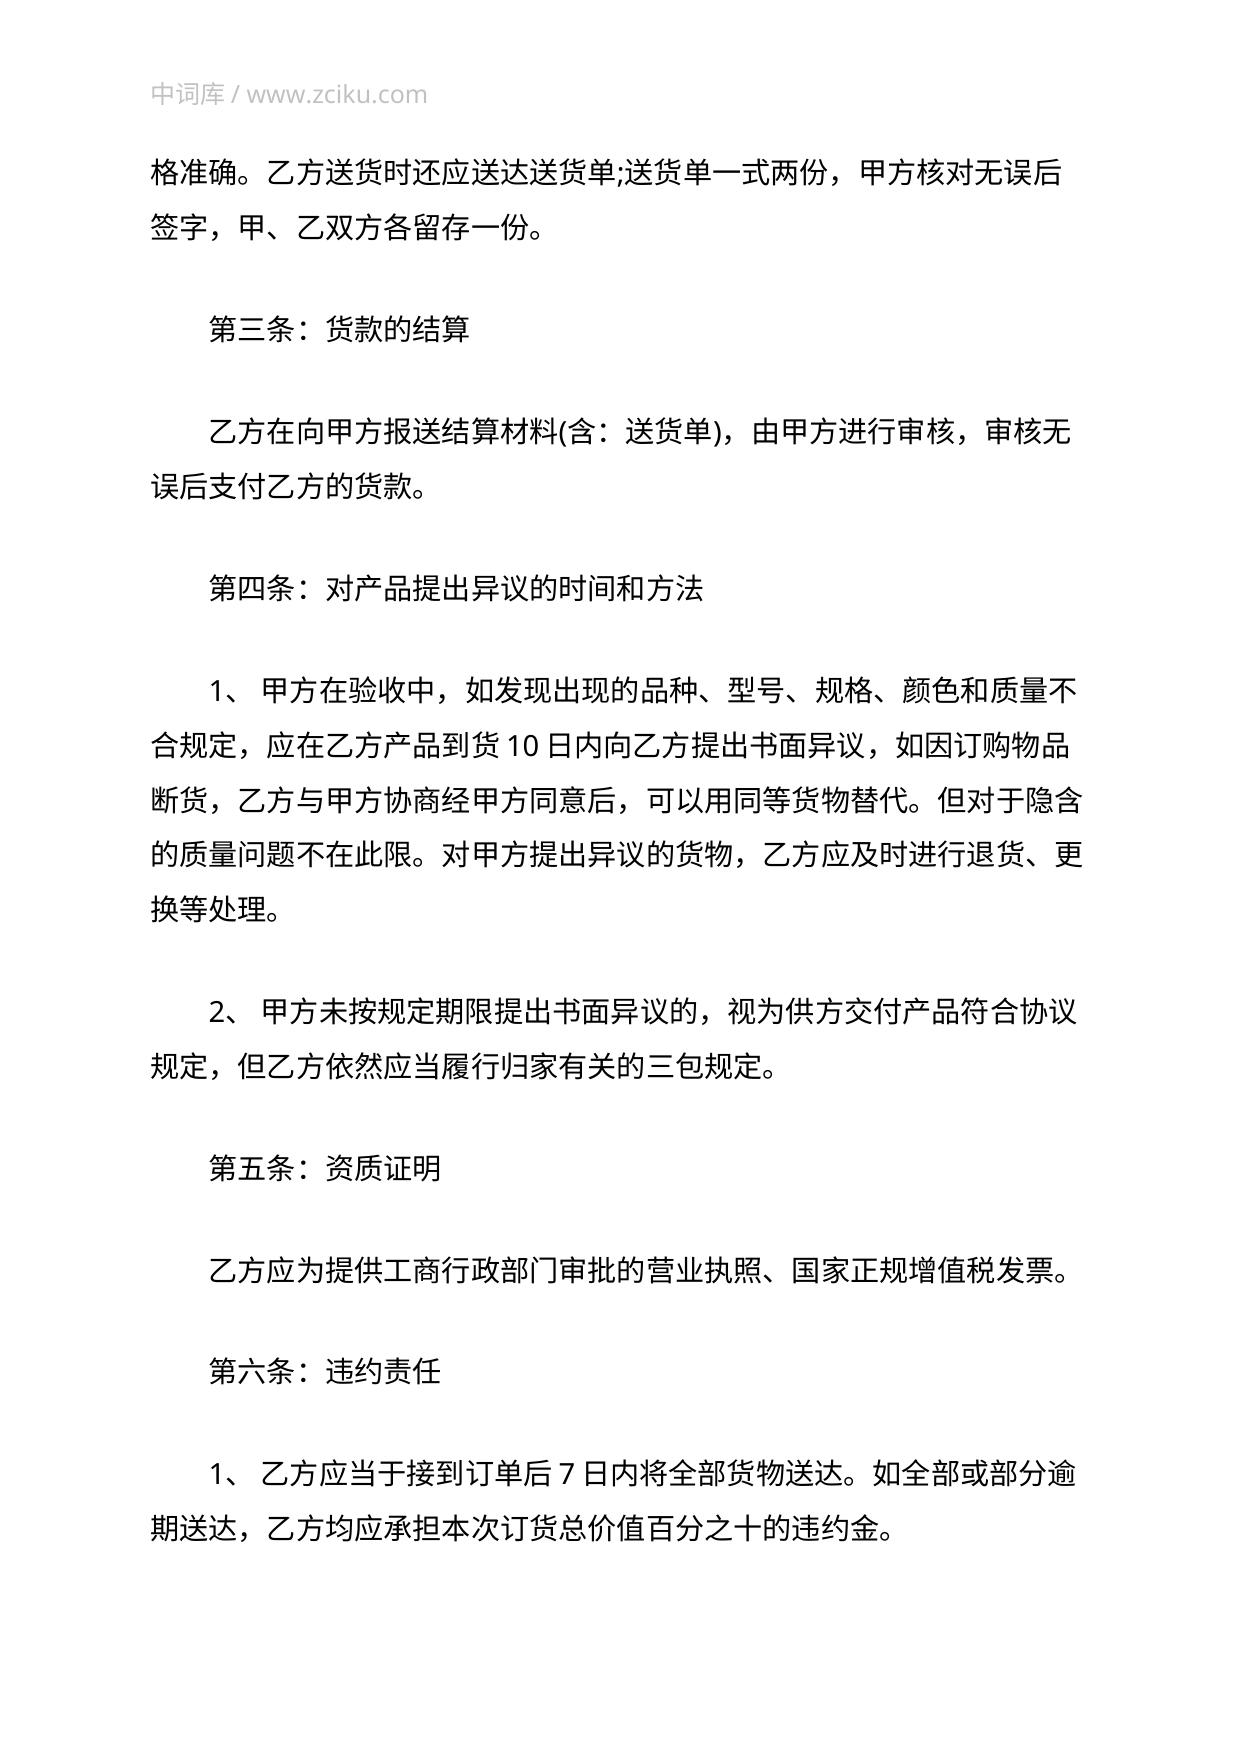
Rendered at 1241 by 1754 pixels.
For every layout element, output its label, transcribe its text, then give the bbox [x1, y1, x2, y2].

text 1、 甲方在验收中，如发现出现的品种、型号、规格、颜色和质量不合规定，应在乙方产品到货10日内向乙方提出书面异议，如因订购物品断货，乙方与甲方协商经甲方同意后，可以用同等货物替代。但对于隐含的质量问题不在此限。对甲方提出异议的货物，乙方应及时进行退货、更换等处理。 [150, 667, 1090, 929]
text 乙方应为提供工商行政部门审批的营业执照、国家正规增值税发票。 [150, 1247, 1090, 1289]
text 乙方在向甲方报送结算材料(含：送货单)，由甲方进行审核，审核无误后支付乙方的货款。 [150, 408, 1090, 506]
text 第四条：对产品提出异议的时间和方法 [150, 565, 1090, 608]
text 2、 甲方未按规定期限提出书面异议的，视为供方交付产品符合协议规定，但乙方依然应当履行归家有关的三包规定。 [150, 989, 1090, 1086]
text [150, 150, 1090, 247]
text 1、 乙方应当于接到订单后7日内将全部货物送达。如全部或部分逾期送达，乙方均应承担本次订货总价值百分之十的违约金。 [150, 1451, 1090, 1548]
text 第五条：资质证明 [150, 1145, 1090, 1188]
text 第六条：违约责任 [150, 1349, 1090, 1391]
text 第三条：货款的结算 [150, 307, 1090, 349]
